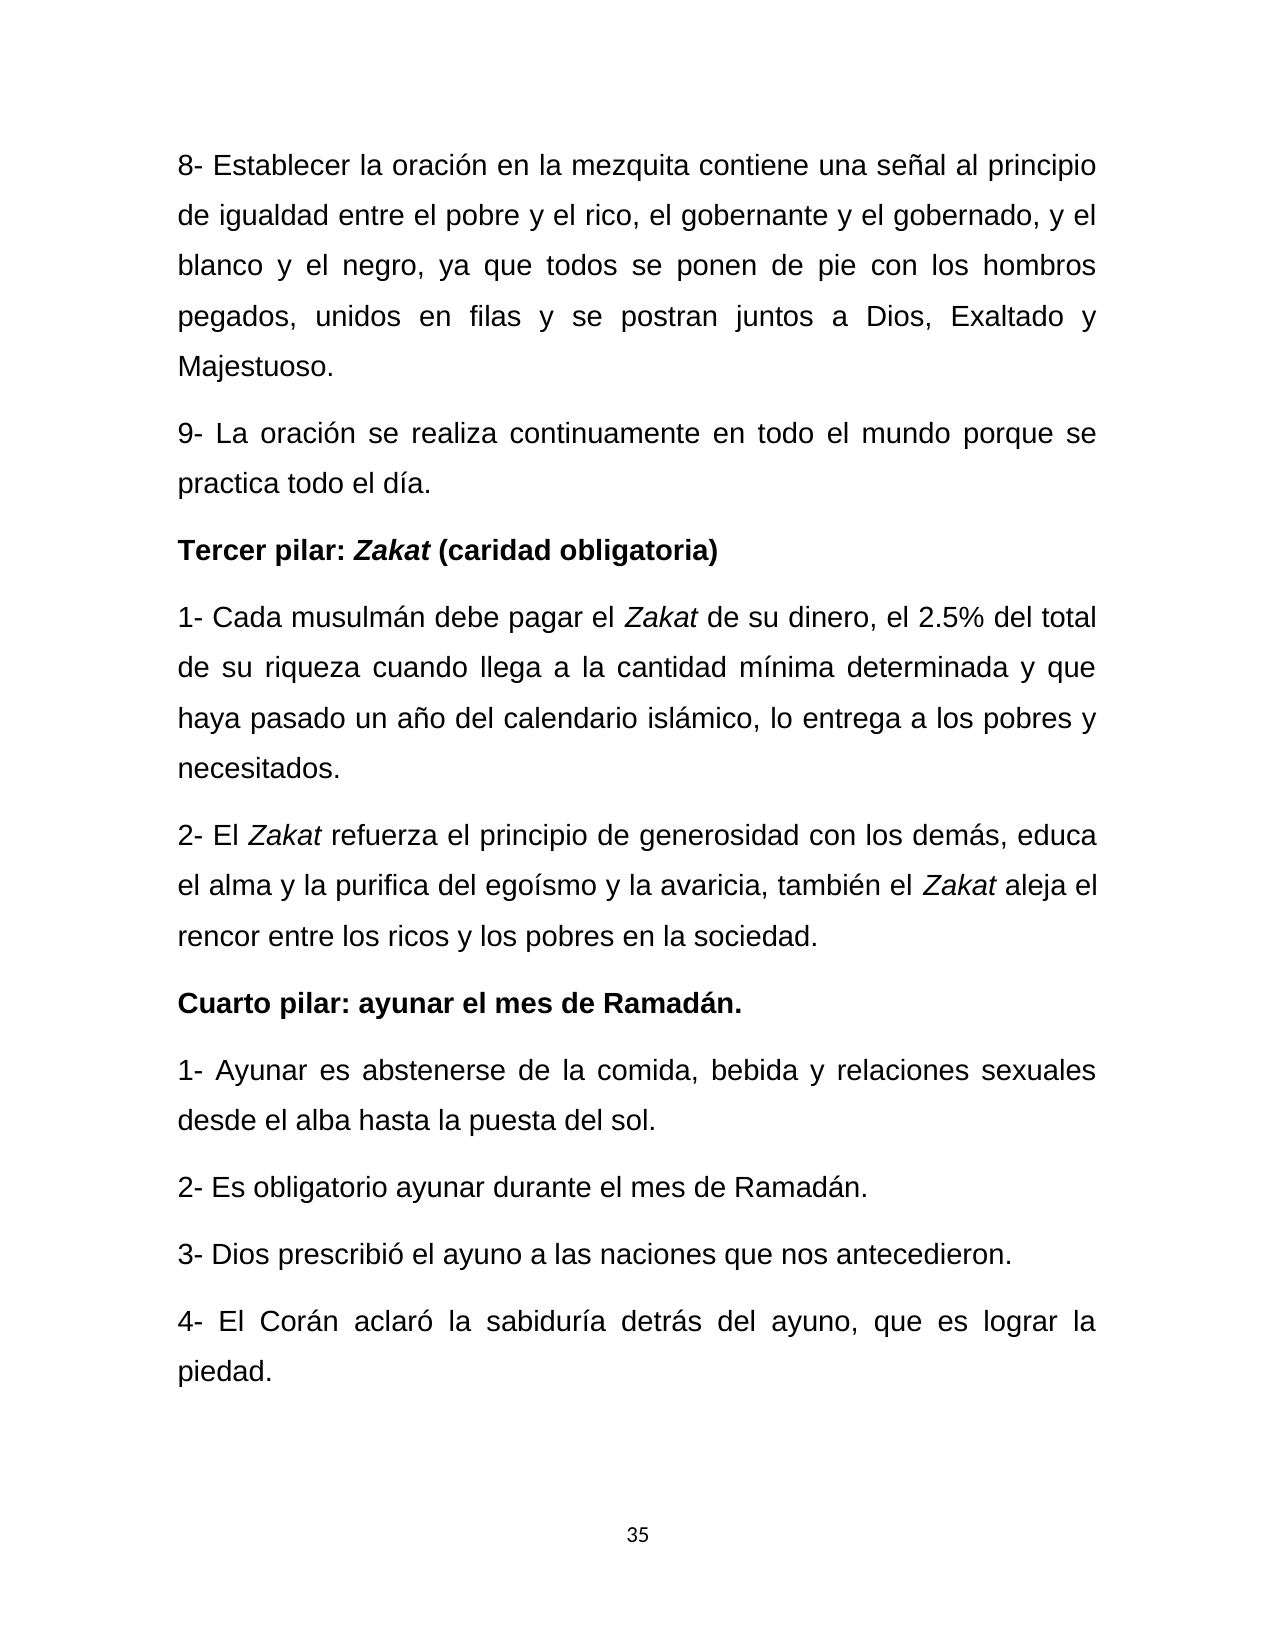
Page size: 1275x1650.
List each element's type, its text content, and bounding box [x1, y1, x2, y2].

text 9- La oración se realiza continuamente en todo el mundo porque se practica todo el día. [177, 416, 1098, 500]
text Cuarto pilar: ayunar el mes de Ramadán. [177, 986, 1098, 1019]
text 2- El Zakat refuerza el principio de generosidad con los demás, educa el alma y la purifica del egoísmo y la avaricia, también el Zakat aleja el rencor entre los ricos y los pobres en la sociedad. [177, 818, 1098, 952]
text Tercer pilar: Zakat (caridad obligatoria) [177, 533, 1098, 567]
text 4- El Corán aclaró la sabiduría detrás del ayuno, que es lograr la piedad. [177, 1304, 1098, 1388]
text 2- Es obligatorio ayunar durante el mes de Ramadán. [177, 1170, 1098, 1203]
text 3- Dios prescribió el ayuno a las naciones que nos antecedieron. [177, 1237, 1098, 1270]
text 8- Establecer la oración en la mezquita contiene una señal al principio de igualdad entre el pobre y el rico, el gobernante y el gobernado, y el blanco y el negro, ya que todos se ponen de pie con los hombros pegados, unidos en filas y se postran juntos a Dios, Exaltado y Majestuoso. [177, 148, 1098, 382]
text 1- Ayunar es abstenerse de la comida, bebida y relaciones sexuales desde el alba hasta la puesta del sol. [177, 1053, 1098, 1136]
text 1- Cada musulmán debe pagar el Zakat de su dinero, el 2.5% del total de su riqueza cuando llega a la cantidad mínima determinada y que haya pasado un año del calendario islámico, lo entrega a los pobres y necesitados. [177, 600, 1098, 784]
